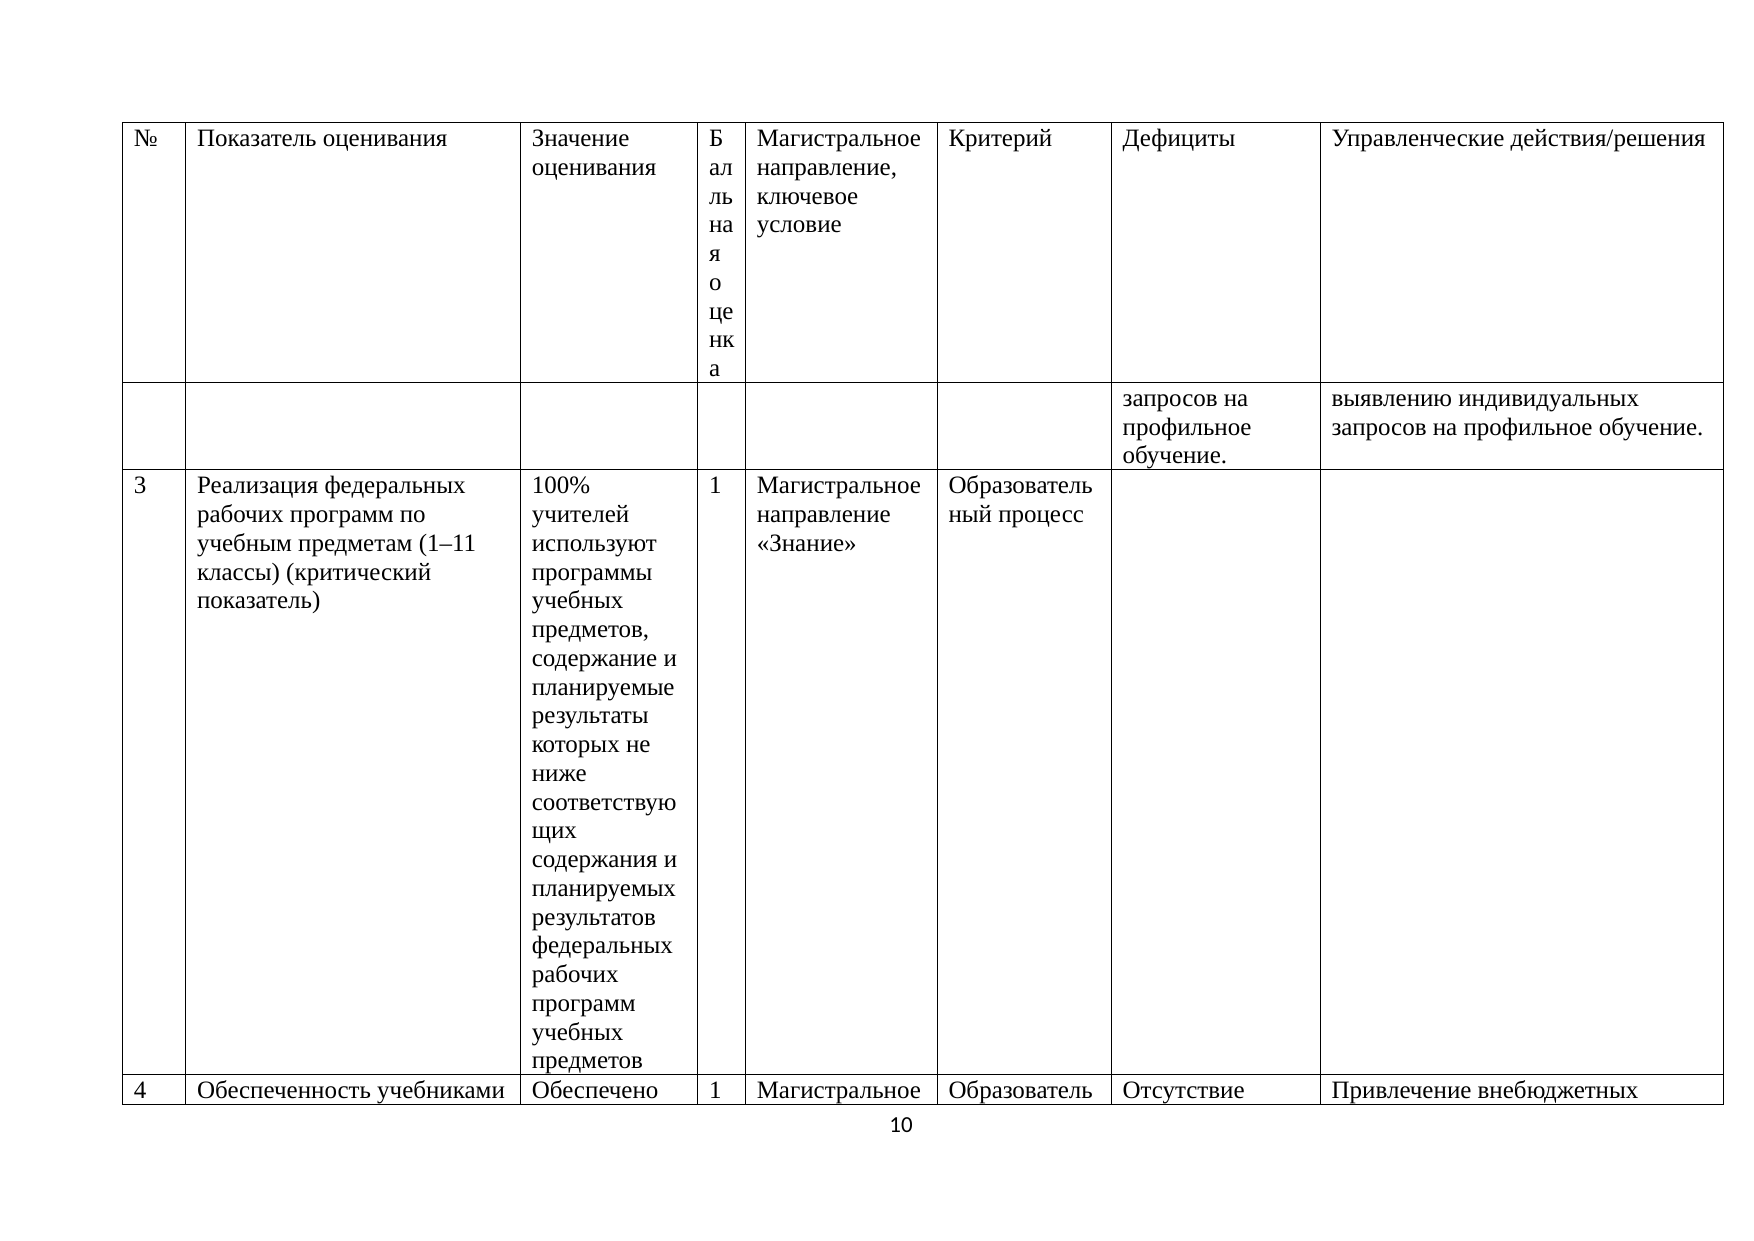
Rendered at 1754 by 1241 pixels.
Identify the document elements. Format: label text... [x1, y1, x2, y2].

table_cell Обеспечено учебниками в полном объеме [521, 1075, 697, 1104]
table_cell Образовательный процесс [938, 470, 1111, 1074]
table_header Балльная оценка [698, 123, 745, 382]
table_cell Организация психолого-педагогической диагностики по выявлению индивидуальных запросов на профильное обучение. [1321, 383, 1723, 469]
table_cell 3 [123, 470, 185, 1074]
table_cell Обеспеченность учебниками и учебными пособиями, в том числе специальными учебниками и учебными пособиями для обучающихся с ОВЗ [186, 1075, 520, 1104]
table_cell 1 [698, 470, 745, 1074]
table_header Показатель оценивания [186, 123, 520, 382]
table_header Управленческие действия/решения [1321, 123, 1723, 382]
table_cell Магистральное направление «Знание» [746, 1075, 937, 1104]
table_cell Привлечение внебюджетных фондов (грантов, инвестиций). [1321, 1075, 1723, 1104]
table_header № [123, 123, 185, 382]
table_cell [1321, 470, 1723, 1074]
table_cell Отсутствие внебюджетных фондов. [1112, 1075, 1320, 1104]
table_header Дефициты [1112, 123, 1320, 382]
table_cell Реализация федеральных рабочих программ по учебным предметам (1‒11 классы) (критический показатель) [186, 470, 520, 1074]
table_header Значение оценивания [521, 123, 697, 382]
table_cell 4 [123, 1075, 185, 1104]
table_cell 1 [698, 1075, 745, 1104]
table_header Магистральное направление, ключевое условие [746, 123, 937, 382]
table_cell [1112, 470, 1320, 1074]
table_header Критерий [938, 123, 1111, 382]
table_cell 100% учителей используют программы учебных предметов, содержание и планируемые результаты которых не ниже соответствующих содержания и планируемых результатов федеральных рабочих программ учебных предметов [521, 470, 697, 1074]
table_cell Отсутствие диагностики запросов на профильное обучение. [1112, 383, 1320, 469]
table_cell Магистральное направление «Знание» [746, 470, 937, 1074]
table_cell Образовательный процесс [938, 1075, 1111, 1104]
